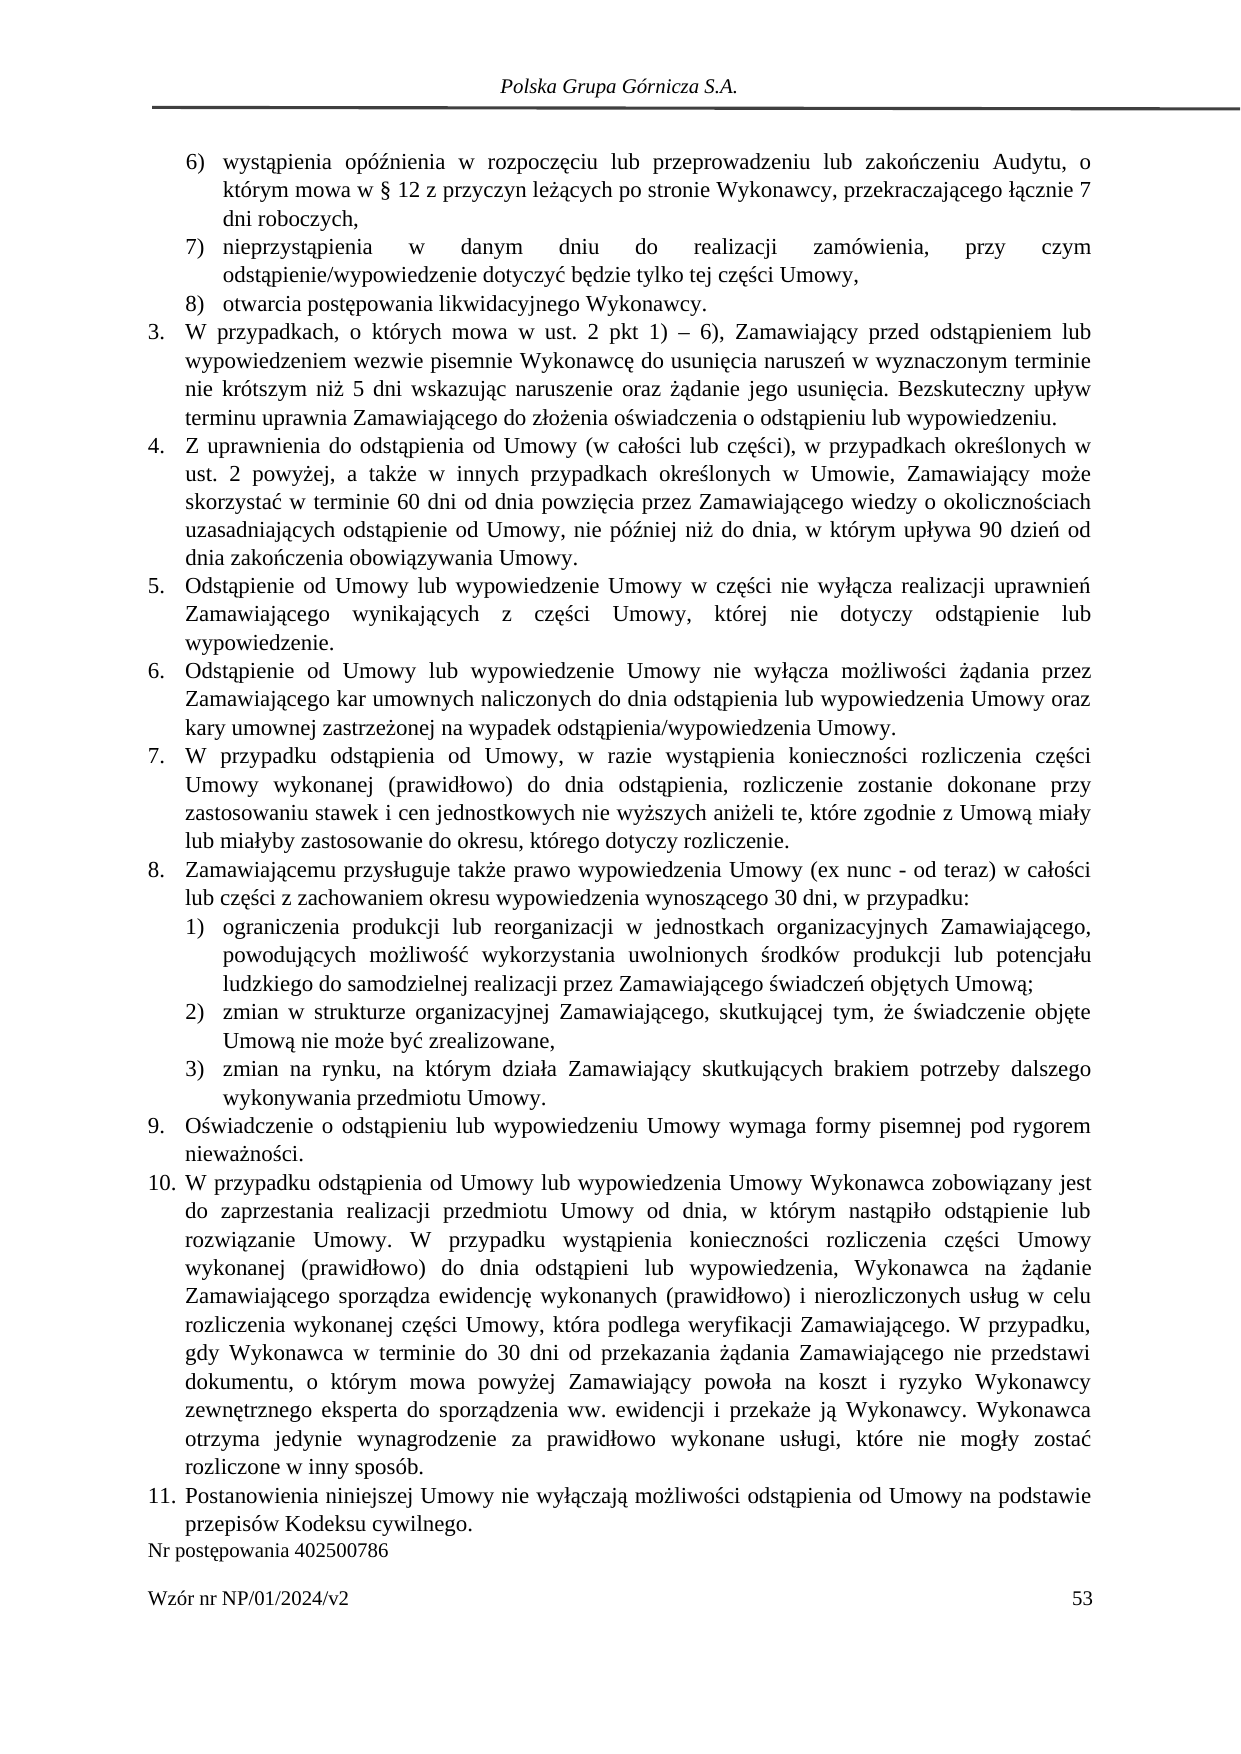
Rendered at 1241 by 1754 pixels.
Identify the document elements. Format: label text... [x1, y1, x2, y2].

list Odstąpienie od Umowy lub wypowiedzenie Umowy w części nie wyłącza realizacji uprawnień Zamawiającego wynikających z części Umowy, której nie dotyczy odstąpienie lub wypowiedzenie. [148, 572, 1092, 655]
list Odstąpienie od Umowy lub wypowiedzenie Umowy nie wyłącza możliwości żądania przez Zamawiającego kar umownych naliczonych do dnia odstąpienia lub wypowiedzenia Umowy oraz kary umownej zastrzeżonej na wypadek odstąpienia/wypowiedzenia Umowy. [148, 657, 1092, 740]
list zmian na rynku, na którym działa Zamawiający skutkujących brakiem potrzeby dalszego wykonywania przedmiotu Umowy. [185, 1055, 1092, 1110]
list wystąpienia opóźnienia w rozpoczęciu lub przeprowadzeniu lub zakończeniu Audytu, o którym mowa w § 12 z przyczyn leżących po stronie Wykonawcy, przekraczającego łącznie 7 dni roboczych, [186, 148, 1092, 231]
list Oświadczenie o odstąpieniu lub wypowiedzeniu Umowy wymaga formy pisemnej pod rygorem nieważności. [148, 1112, 1092, 1167]
list W przypadku odstąpienia od Umowy lub wypowiedzenia Umowy Wykonawca zobowiązany jest do zaprzestania realizacji przedmiotu Umowy od dnia, w którym nastąpiło odstąpienie lub rozwiązanie Umowy. W przypadku wystąpienia konieczności rozliczenia części Umowy wykonanej (prawidłowo) do dnia odstąpieni lub wypowiedzenia, Wykonawca na żądanie Zamawiającego sporządza ewidencję wykonanych (prawidłowo) i nierozliczonych usług w celu rozliczenia wykonanej części Umowy, która podlega weryfikacji Zamawiającego. W przypadku, gdy Wykonawca w terminie do 30 dni od przekazania żądania Zamawiającego nie przedstawi dokumentu, o którym mowa powyżej Zamawiający powoła na koszt i ryzyko Wykonawcy zewnętrznego eksperta do sporządzenia ww. ewidencji i przekaże ją Wykonawcy. Wykonawca otrzyma jedynie wynagrodzenie za prawidłowo wykonane usługi, które nie mogły zostać rozliczone w inny sposób. [148, 1169, 1092, 1479]
list W przypadkach, o których mowa w ust. 2 pkt 1) – 6), Zamawiający przed odstąpieniem lub wypowiedzeniem wezwie pisemnie Wykonawcę do usunięcia naruszeń w wyznaczonym terminie nie krótszym niż 5 dni wskazując naruszenie oraz żądanie jego usunięcia. Bezskuteczny upływ terminu uprawnia Zamawiającego do złożenia oświadczenia o odstąpieniu lub wypowiedzeniu. [148, 318, 1092, 430]
list ograniczenia produkcji lub reorganizacji w jednostkach organizacyjnych Zamawiającego, powodujących możliwość wykorzystania uwolnionych środków produkcji lub potencjału ludzkiego do samodzielnej realizacji przez Zamawiającego świadczeń objętych Umową; [185, 913, 1092, 996]
list Postanowienia niniejszej Umowy nie wyłączają możliwości odstąpienia od Umowy na podstawie przepisów Kodeksu cywilnego. [148, 1482, 1092, 1536]
list nieprzystąpienia w danym dniu do realizacji zamówienia, przy czym odstąpienie/wypowiedzenie dotyczyć będzie tylko tej części Umowy, [185, 233, 1092, 288]
list otwarcia postępowania likwidacyjnego Wykonawcy. [185, 290, 1092, 316]
list Zamawiającemu przysługuje także prawo wypowiedzenia Umowy (ex nunc - od teraz) w całości lub części z zachowaniem okresu wypowiedzenia wynoszącego 30 dni, w przypadku: [148, 856, 1092, 911]
list Z uprawnienia do odstąpienia od Umowy (w całości lub części), w przypadkach określonych w ust. 2 powyżej, a także w innych przypadkach określonych w Umowie, Zamawiający może skorzystać w terminie 60 dni od dnia powzięcia przez Zamawiającego wiedzy o okolicznościach uzasadniających odstąpienie od Umowy, nie później niż do dnia, w którym upływa 90 dzień od dnia zakończenia obowiązywania Umowy. [148, 432, 1092, 570]
list zmian w strukturze organizacyjnej Zamawiającego, skutkującej tym, że świadczenie objęte Umową nie może być zrealizowane, [185, 998, 1092, 1053]
list W przypadku odstąpienia od Umowy, w razie wystąpienia konieczności rozliczenia części Umowy wykonanej (prawidłowo) do dnia odstąpienia, rozliczenie zostanie dokonane przy zastosowaniu stawek i cen jednostkowych nie wyższych aniżeli te, które zgodnie z Umową miały lub miałyby zastosowanie do okresu, którego dotyczy rozliczenie. [148, 742, 1092, 854]
